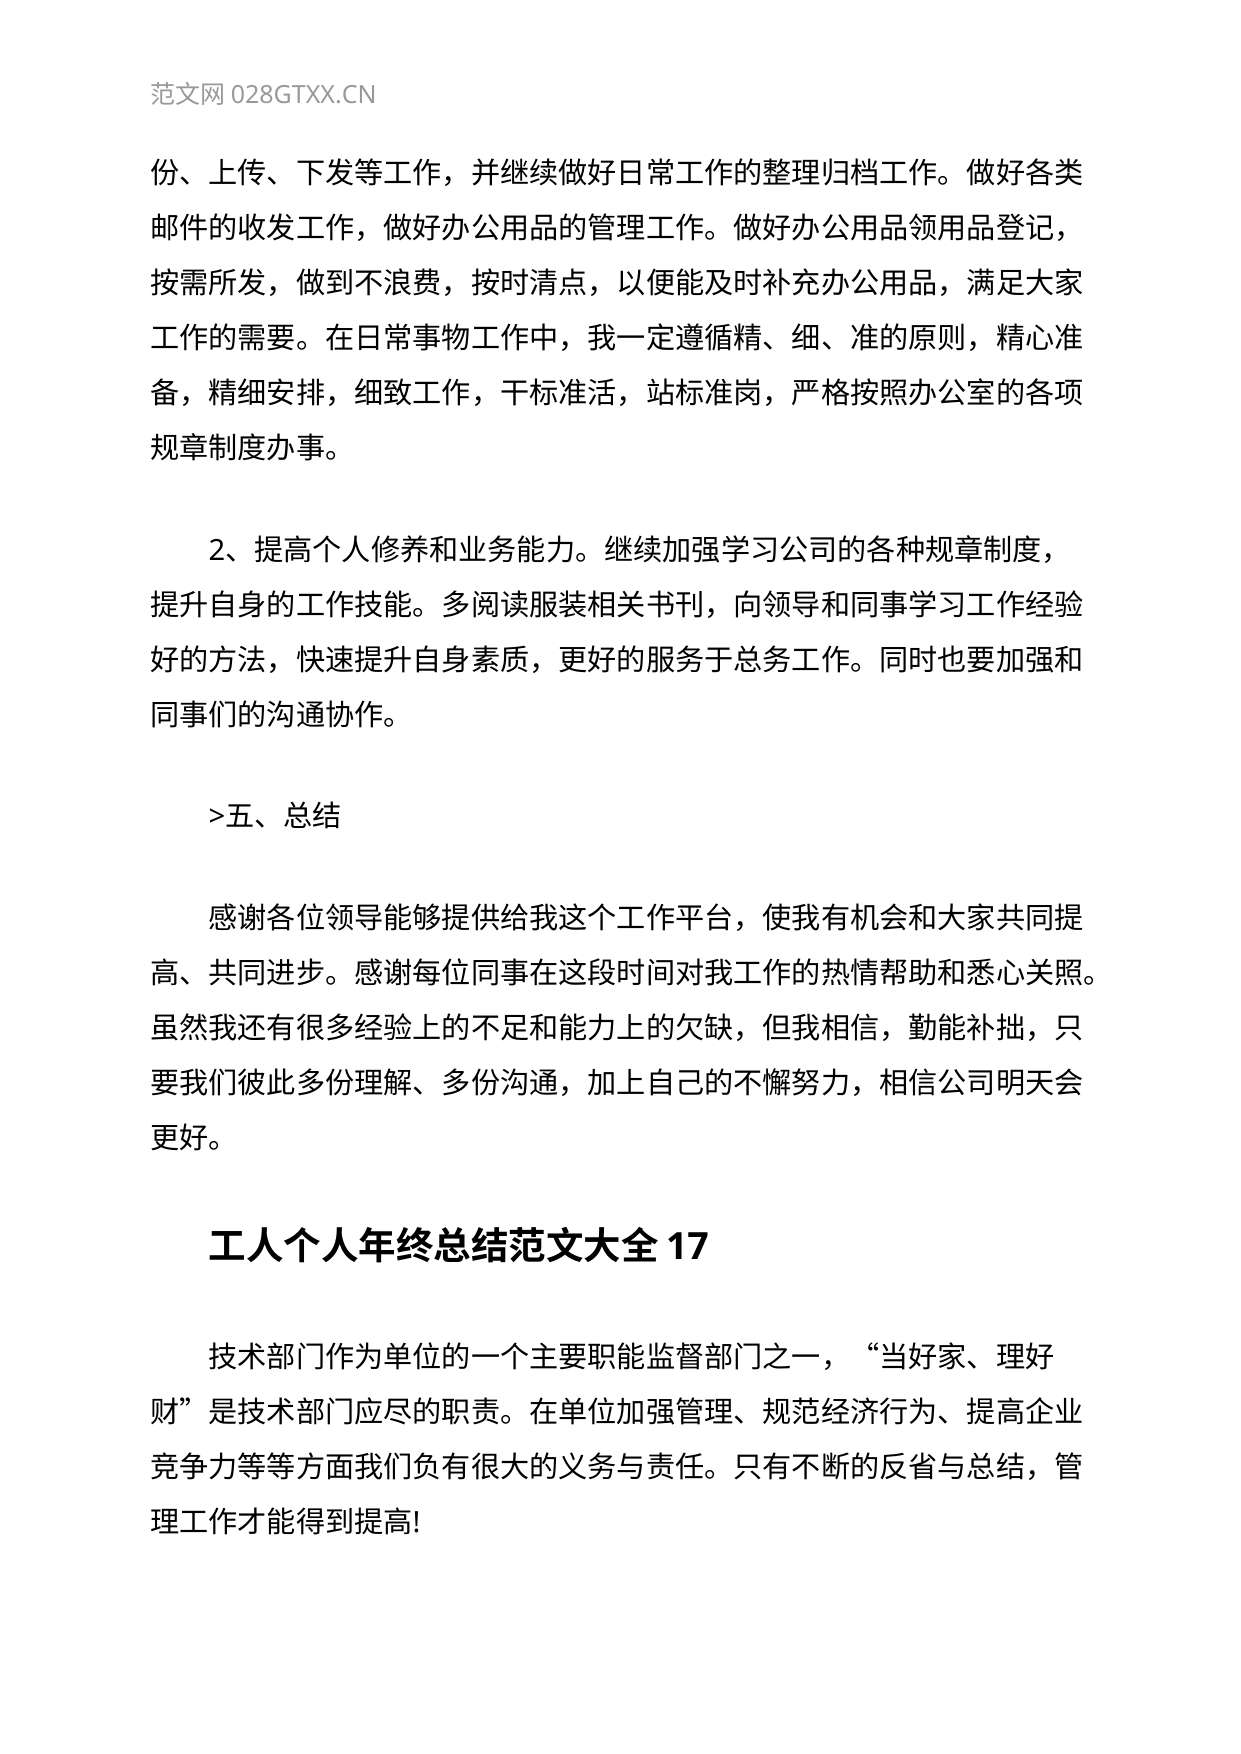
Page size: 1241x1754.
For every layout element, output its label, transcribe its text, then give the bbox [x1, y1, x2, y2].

text >五、总结 [150, 793, 1090, 835]
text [150, 150, 1090, 467]
text 2、提高个人修养和业务能力。继续加强学习公司的各种规章制度，提升自身的工作技能。多阅读服装相关书刊，向领导和同事学习工作经验好的方法，快速提升自身素质，更好的服务于总务工作。同时也要加强和同事们的沟通协作。 [150, 526, 1090, 733]
text 工人个人年终总结范文大全17 [150, 1216, 1090, 1271]
text 感谢各位领导能够提供给我这个工作平台，使我有机会和大家共同提高、共同进步。感谢每位同事在这段时间对我工作的热情帮助和悉心关照。虽然我还有很多经验上的不足和能力上的欠缺，但我相信，勤能补拙，只要我们彼此多份理解、多份沟通，加上自己的不懈努力，相信公司明天会更好。 [150, 895, 1090, 1157]
text 技术部门作为单位的一个主要职能监督部门之一，“当好家、理好财”是技术部门应尽的职责。在单位加强管理、规范经济行为、提高企业竞争力等等方面我们负有很大的义务与责任。只有不断的反省与总结，管理工作才能得到提高! [150, 1334, 1090, 1541]
